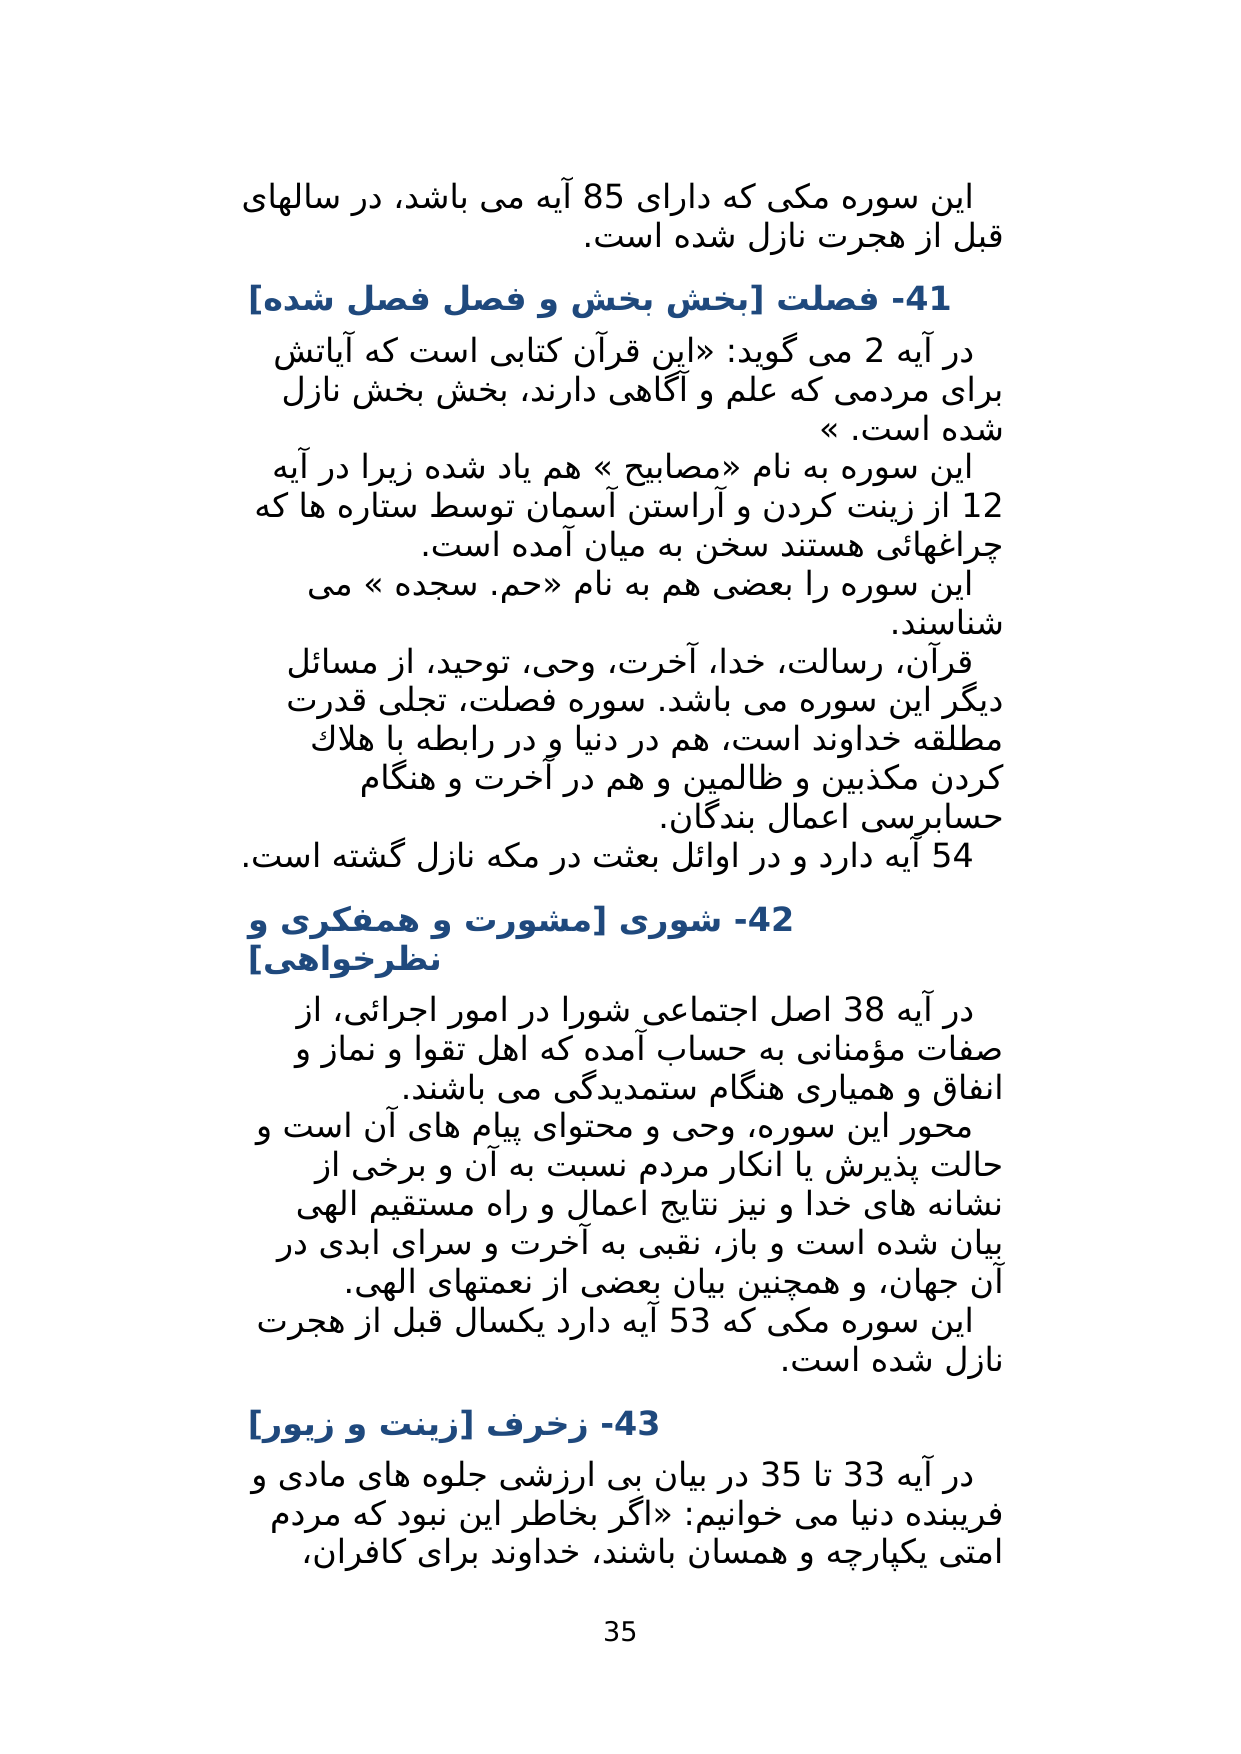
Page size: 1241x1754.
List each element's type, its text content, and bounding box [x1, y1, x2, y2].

text اين سوره را بعضى هم به نام «حم. سجده » مى شناسند. [236, 564, 1004, 642]
text قرآن، رسالت، خدا، آخرت، وحى، توحيد، از مسائل ديگر اين سوره مى باشد. سوره فصلت، تجلى قدرت مطلقه خداوند است، هم در دنيا و در رابطه با هلاك كردن مكذبين و ظالمين و هم در آخرت و هنگام حسابرسى اعمال بندگان. [236, 642, 1004, 836]
subtitle 42- شورى [مشورت و همفكرى و نظرخواهى] [236, 900, 1004, 978]
text اين سوره مكى كه داراى 85 آيه مى باشد، در سالهاى قبل از هجرت نازل شده است. [236, 177, 1004, 255]
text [236, 1455, 1004, 1572]
text اين سوره مكى كه 53 آيه دارد يكسال قبل از هجرت نازل شده است. [236, 1301, 1004, 1379]
text 54 آيه دارد و در اوائل بعثت در مكه نازل گشته است. [236, 836, 1004, 875]
text اين سوره به نام «مصابيح » هم ياد شده زيرا در آيه 12 از زينت كردن و آراستن آسمان توسط ستاره ها كه چراغهائى هستند سخن به ميان آمده است. [236, 448, 1004, 564]
subtitle 41- فصلت [بخش بخش و فصل فصل شده] [236, 280, 1004, 319]
text در آيه 38 اصل اجتماعى شورا در امور اجرائى، از صفات مؤمنانى به حساب آمده كه اهل تقوا و نماز و انفاق و هميارى هنگام ستمديدگى مى باشند. [236, 990, 1004, 1107]
subtitle 43- زخرف [زينت و زيور] [236, 1404, 1004, 1443]
text در آيه 2 مى گويد: «اين قرآن كتابى است كه آياتش براى مردمى كه علم و آگاهى دارند، بخش بخش نازل شده است. » [236, 331, 1004, 448]
text محور اين سوره، وحى و محتواى پيام هاى آن است و حالت پذيرش يا انكار مردم نسبت به آن و برخى از نشانه هاى خدا و نيز نتايج اعمال و راه مستقيم الهى بيان شده است و باز، نقبى به آخرت و سراى ابدى در آن جهان، و همچنين بيان بعضى از نعمتهاى الهى. [236, 1107, 1004, 1301]
